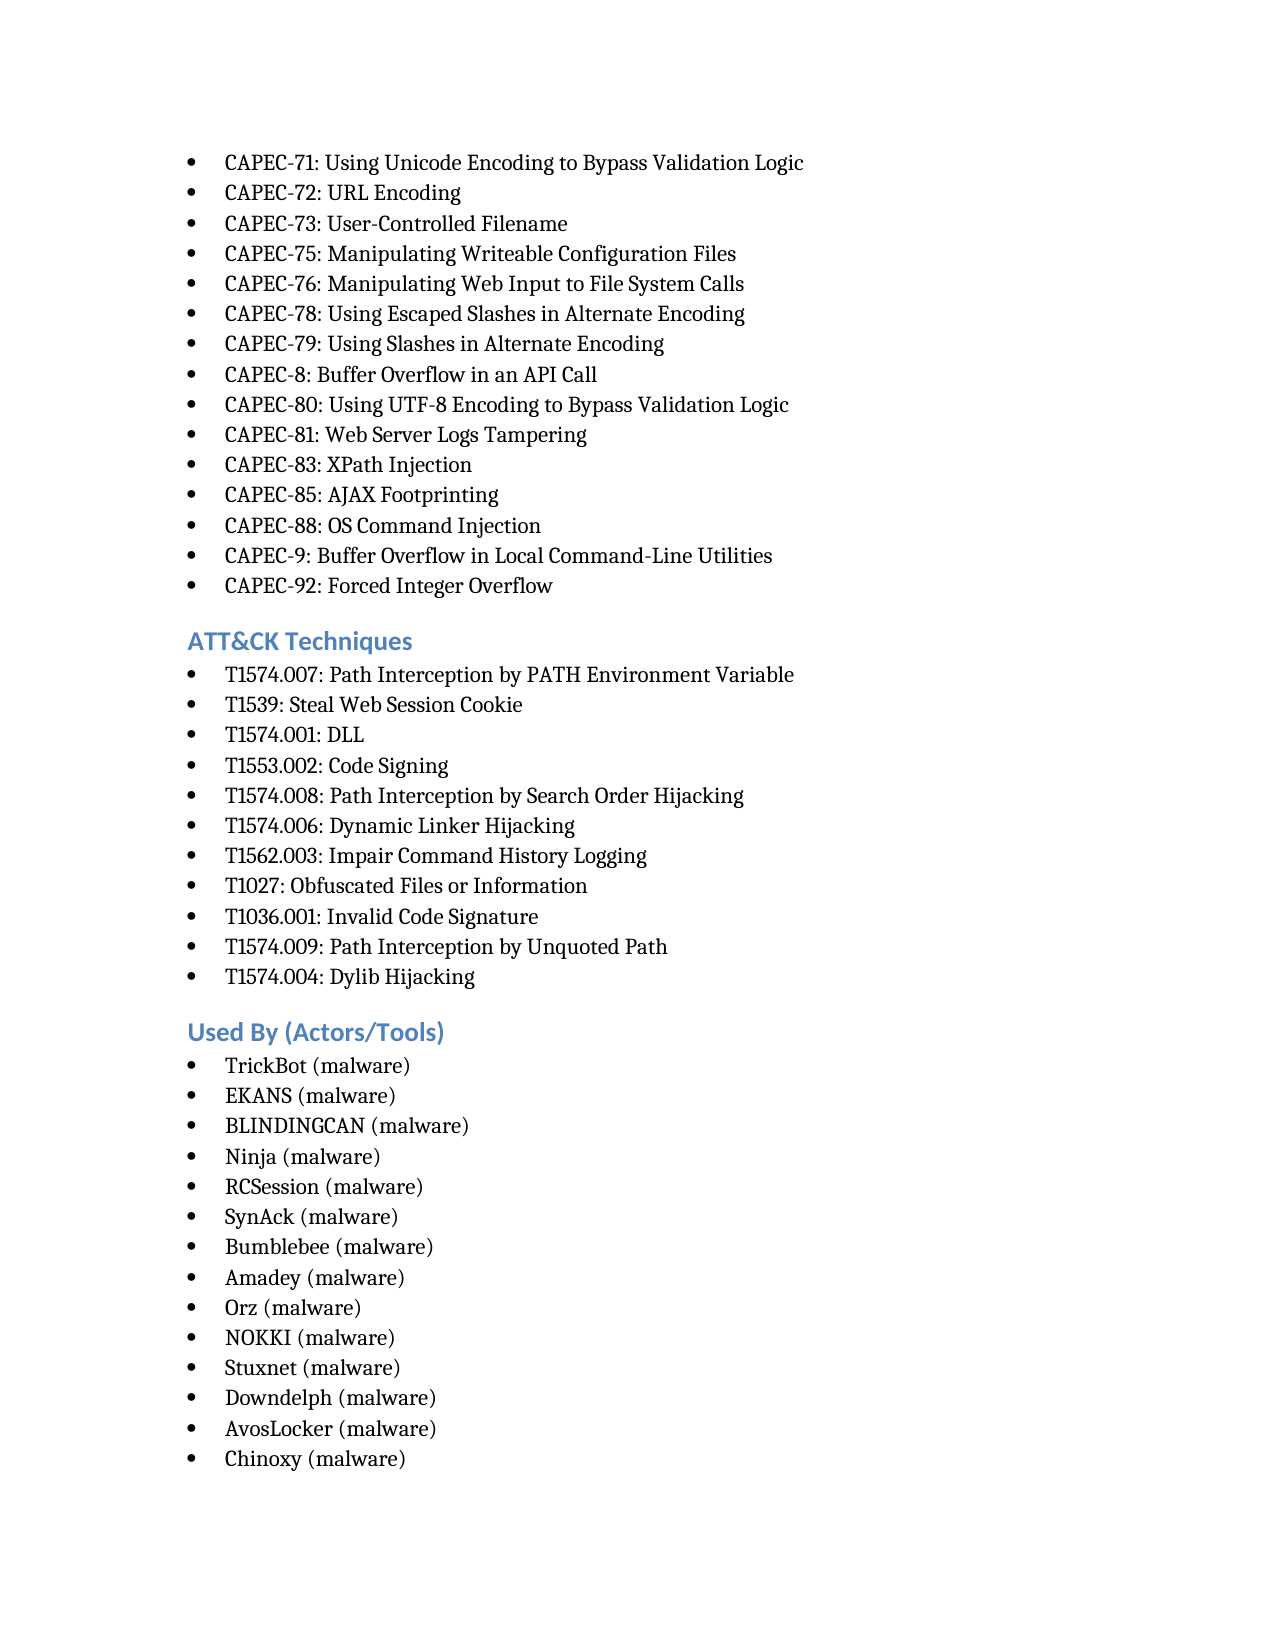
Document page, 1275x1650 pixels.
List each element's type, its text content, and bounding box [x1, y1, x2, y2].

list CAPEC-75: Manipulating Writeable Configuration Files [187, 241, 1087, 267]
list CAPEC-81: Web Server Logs Tampering [187, 422, 1087, 448]
list CAPEC-83: XPath Injection [187, 452, 1087, 478]
list Bumblebee (malware) [187, 1234, 1087, 1261]
list SynAck (malware) [187, 1204, 1087, 1230]
list T1553.002: Code Signing [187, 752, 1087, 779]
list RCSession (malware) [187, 1174, 1087, 1200]
list CAPEC-72: URL Encoding [187, 180, 1087, 207]
list Chinoxy (malware) [187, 1446, 1087, 1472]
list T1562.003: Impair Command History Logging [187, 843, 1087, 869]
list Ninja (malware) [187, 1143, 1087, 1170]
list CAPEC-88: OS Command Injection [187, 512, 1087, 539]
list CAPEC-73: User-Controlled Filename [187, 210, 1087, 237]
list TrickBot (malware) [187, 1053, 1087, 1079]
list CAPEC-76: Manipulating Web Input to File System Calls [187, 271, 1087, 297]
list T1574.006: Dynamic Linker Hijacking [187, 813, 1087, 839]
list CAPEC-8: Buffer Overflow in an API Call [187, 361, 1087, 388]
list AvosLocker (malware) [187, 1415, 1087, 1442]
list T1574.004: Dylib Hijacking [187, 964, 1087, 990]
subtitle Used By (Actors/Tools) [187, 1015, 1087, 1048]
list T1574.007: Path Interception by PATH Environment Variable [187, 662, 1087, 688]
list Amadey (malware) [187, 1264, 1087, 1291]
list EKANS (malware) [187, 1083, 1087, 1109]
list CAPEC-9: Buffer Overflow in Local Command-Line Utilities [187, 543, 1087, 569]
list T1036.001: Invalid Code Signature [187, 903, 1087, 930]
list NOKKI (malware) [187, 1325, 1087, 1351]
list T1539: Steal Web Session Cookie [187, 692, 1087, 718]
list CAPEC-92: Forced Integer Overflow [187, 573, 1087, 599]
list CAPEC-71: Using Unicode Encoding to Bypass Validation Logic [187, 150, 1087, 176]
list CAPEC-80: Using UTF-8 Encoding to Bypass Validation Logic [187, 392, 1087, 418]
list Stuxnet (malware) [187, 1355, 1087, 1381]
list CAPEC-85: AJAX Footprinting [187, 482, 1087, 509]
list T1574.001: DLL [187, 722, 1087, 749]
list Orz (malware) [187, 1294, 1087, 1321]
list CAPEC-79: Using Slashes in Alternate Encoding [187, 331, 1087, 358]
list T1574.009: Path Interception by Unquoted Path [187, 934, 1087, 960]
list CAPEC-78: Using Escaped Slashes in Alternate Encoding [187, 301, 1087, 327]
list T1027: Obfuscated Files or Information [187, 873, 1087, 900]
list T1574.008: Path Interception by Search Order Hijacking [187, 783, 1087, 809]
list BLINDINGCAN (malware) [187, 1113, 1087, 1140]
subtitle ATT&CK Techniques [187, 624, 1087, 657]
list Downdelph (malware) [187, 1385, 1087, 1412]
